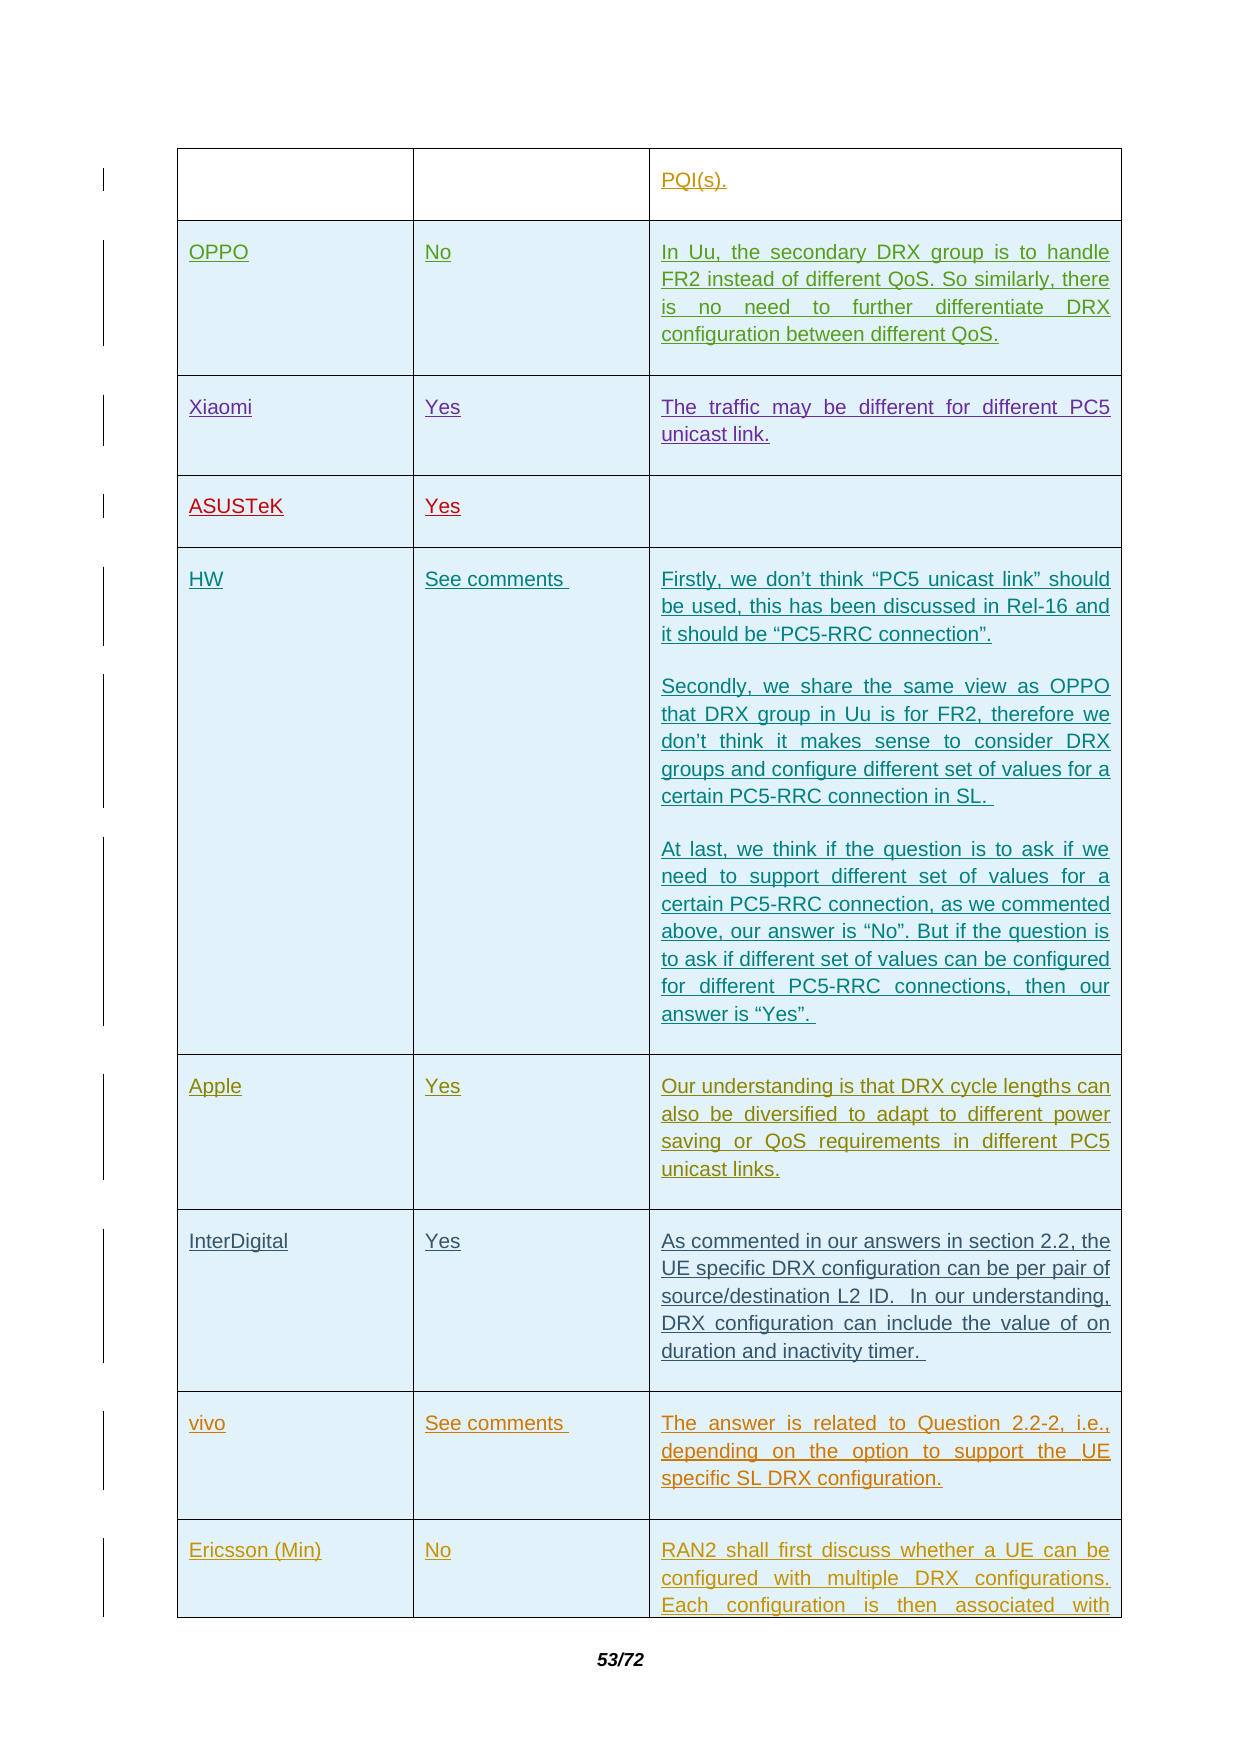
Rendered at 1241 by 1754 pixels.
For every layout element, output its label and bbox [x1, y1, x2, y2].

table_cell [178, 149, 413, 220]
table_cell [650, 149, 1121, 220]
table_cell [414, 149, 649, 220]
